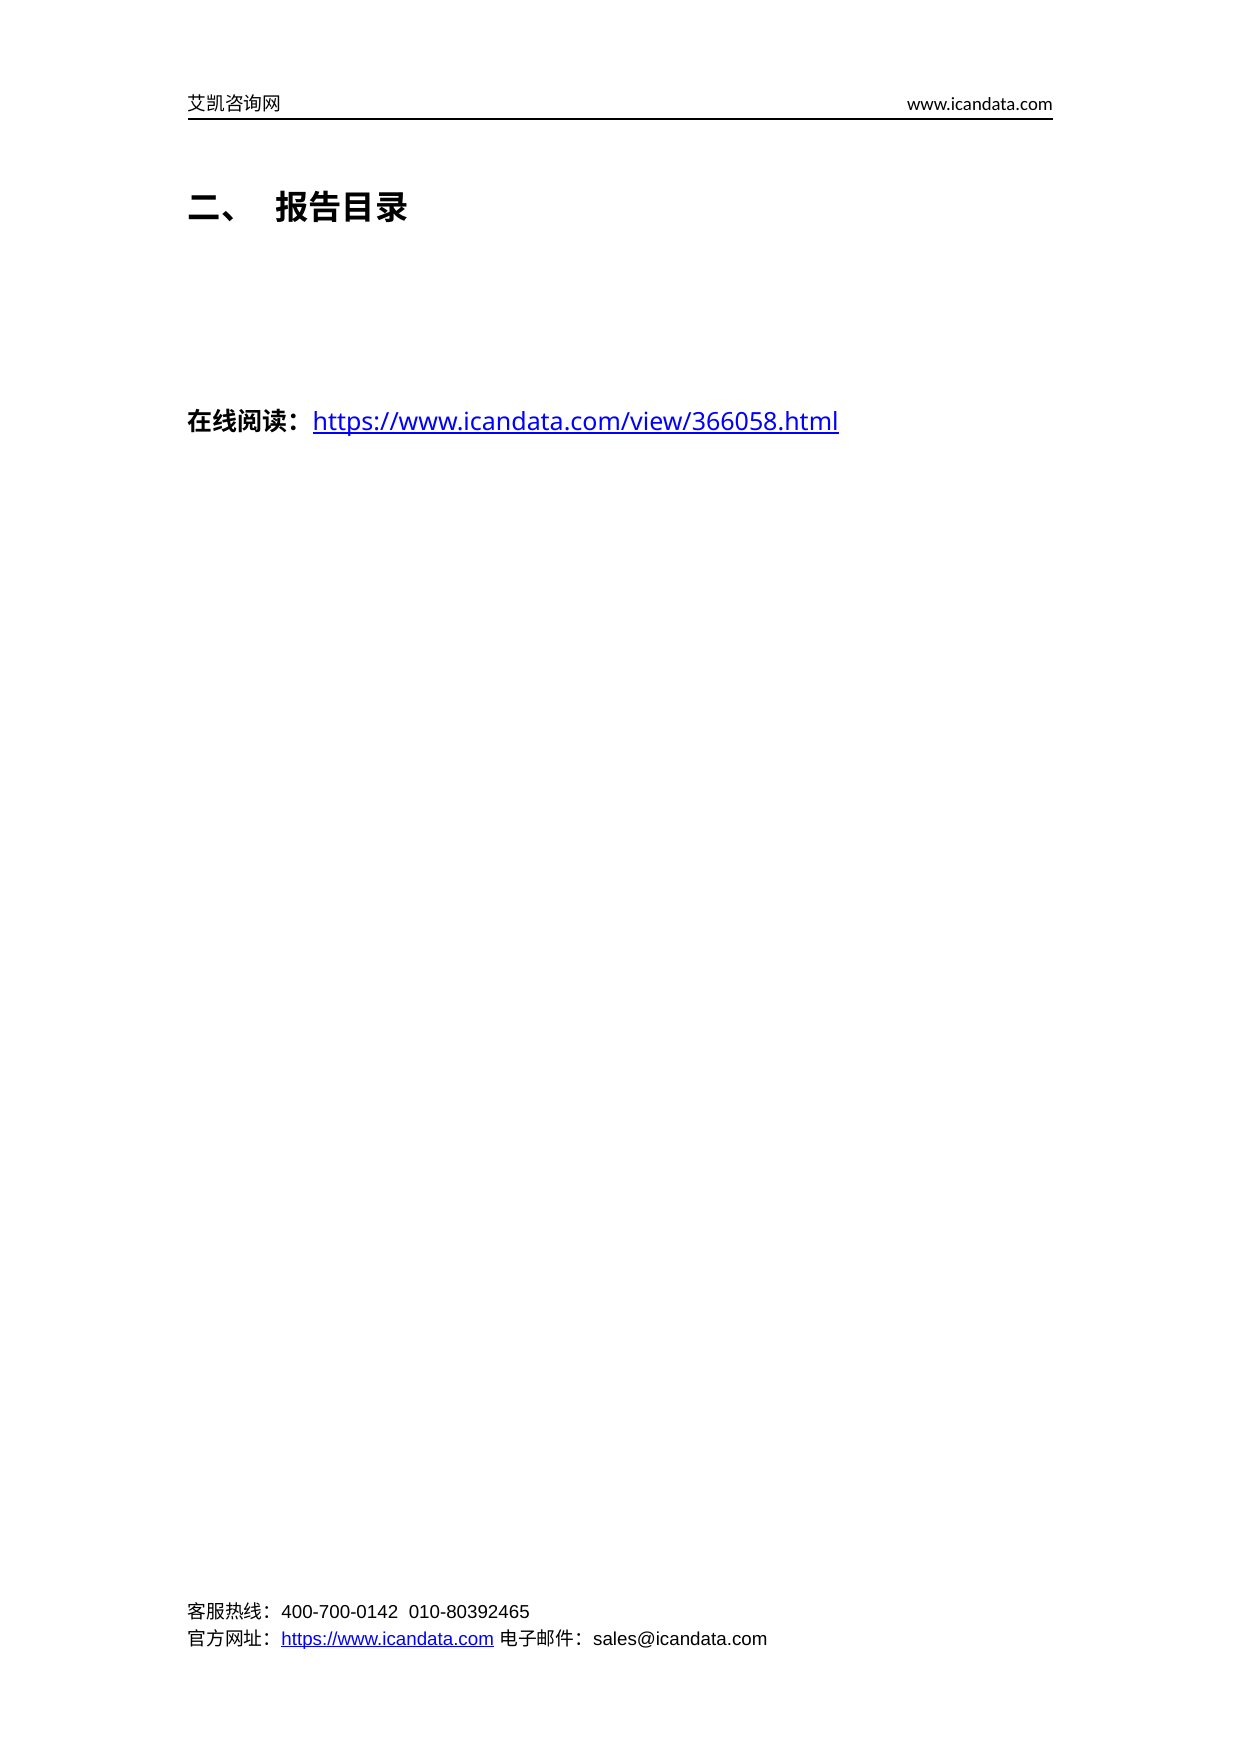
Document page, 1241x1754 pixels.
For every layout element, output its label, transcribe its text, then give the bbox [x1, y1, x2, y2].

subtitle 报告目录 [187, 172, 1053, 237]
text 在线阅读：https://www.icandata.com/view/366058.html [187, 387, 1053, 452]
